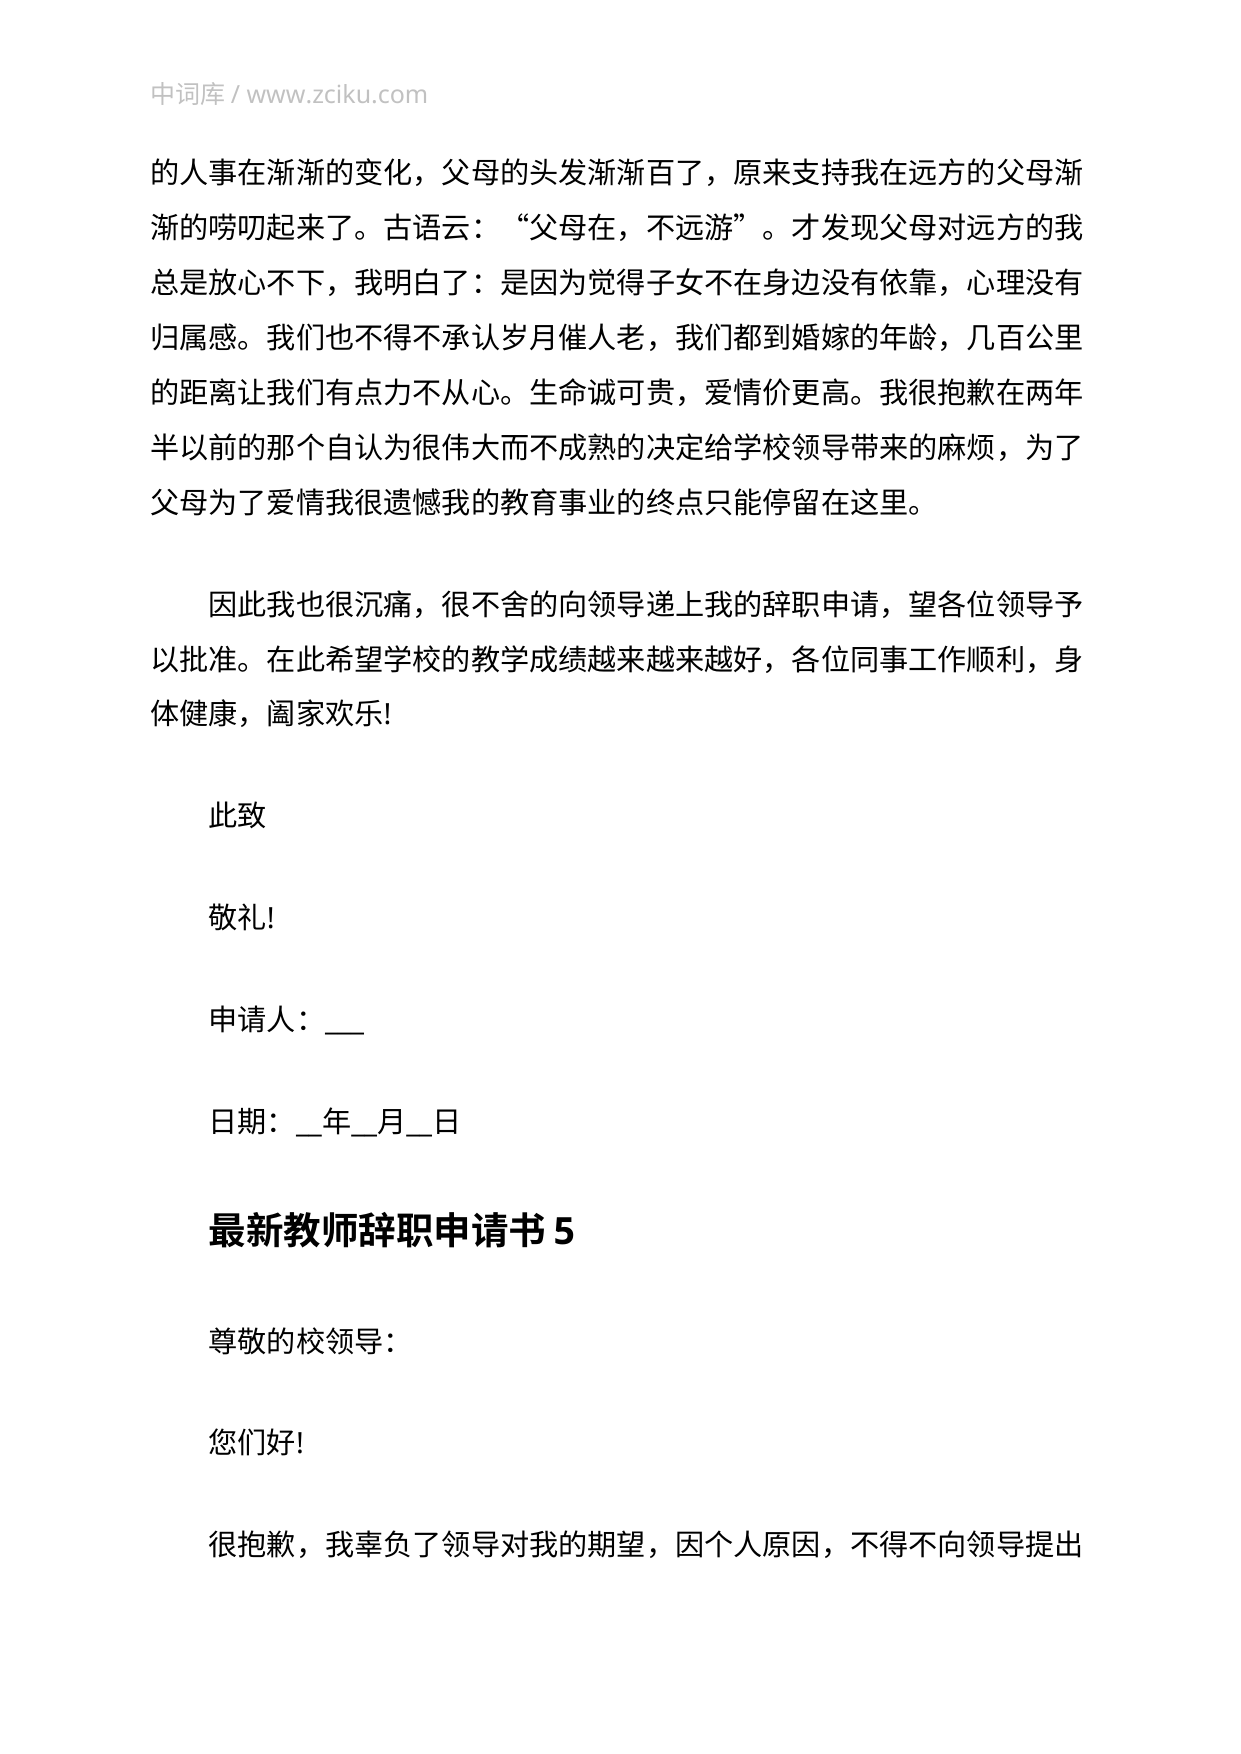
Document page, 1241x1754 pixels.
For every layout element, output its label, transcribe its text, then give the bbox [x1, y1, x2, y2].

text 最新教师辞职申请书5 [150, 1201, 1090, 1255]
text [150, 1522, 1090, 1564]
text 此致 [150, 793, 1090, 835]
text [150, 150, 1090, 522]
text 尊敬的校领导： [150, 1318, 1090, 1361]
text 因此我也很沉痛，很不舍的向领导递上我的辞职申请，望各位领导予以批准。在此希望学校的教学成绩越来越来越好，各位同事工作顺利，身体健康，阖家欢乐! [150, 581, 1090, 733]
text 申请人：___ [150, 997, 1090, 1039]
text 日期：__年__月__日 [150, 1099, 1090, 1141]
text 敬礼! [150, 895, 1090, 937]
text 您们好! [150, 1420, 1090, 1462]
